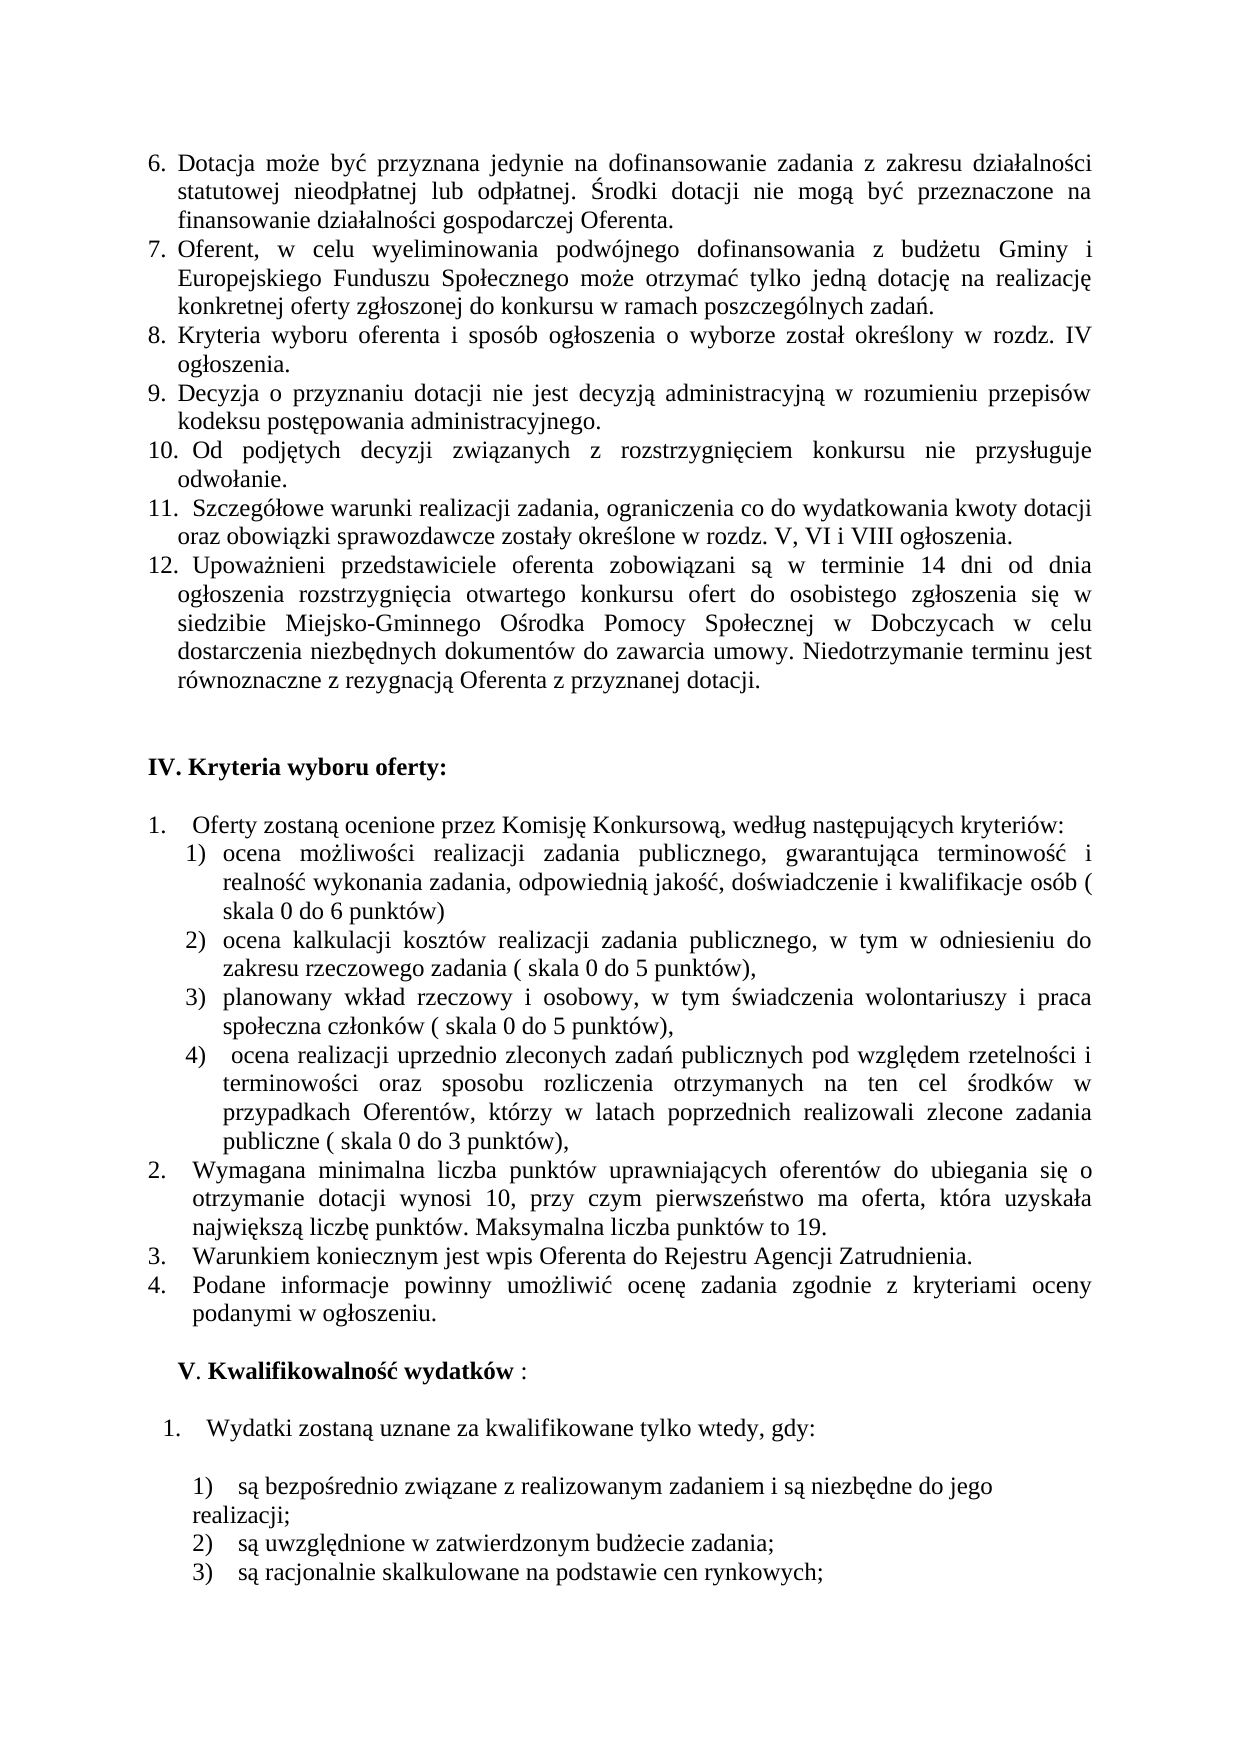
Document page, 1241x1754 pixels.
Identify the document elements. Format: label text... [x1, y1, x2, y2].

list Decyzja o przyznaniu dotacji nie jest decyzją administracyjną w rozumieniu przepisów kodeksu postępowania administracyjnego. [148, 378, 1093, 435]
list Upoważnieni przedstawiciele oferenta zobowiązani są w terminie 14 dni od dnia ogłoszenia rozstrzygnięcia otwartego konkursu ofert do osobistego zgłoszenia się w siedzibie Miejsko-Gminnego Ośrodka Pomocy Społecznej w Dobczycach w celu dostarczenia niezbędnych dokumentów do zawarcia umowy. Niedotrzymanie terminu jest równoznaczne z rezygnacją Oferenta z przyznanej dotacji. [148, 550, 1093, 694]
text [162, 1442, 1093, 1586]
text V. Kwalifikowalność wydatków : [177, 1356, 1093, 1385]
list Podane informacje powinny umożliwić ocenę zadania zgodnie z kryteriami oceny podanymi w ogłoszeniu. [148, 1270, 1093, 1327]
list Dotacja może być przyznana jedynie na dofinansowanie zadania z zakresu działalności statutowej nieodpłatnej lub odpłatnej. Środki dotacji nie mogą być przeznaczone na finansowanie działalności gospodarczej Oferenta. [148, 148, 1093, 234]
list ocena kalkulacji kosztów realizacji zadania publicznego, w tym w odniesieniu do zakresu rzeczowego zadania ( skala 0 do 5 punktów), [185, 925, 1093, 982]
list Od podjętych decyzji związanych z rozstrzygnięciem konkursu nie przysługuje odwołanie. [148, 435, 1093, 493]
list Wymagana minimalna liczba punktów uprawniających oferentów do ubiegania się o otrzymanie dotacji wynosi 10, przy czym pierwszeństwo ma oferta, która uzyskała największą liczbę punktów. Maksymalna liczba punktów to 19. [148, 1155, 1093, 1241]
text 1. Wydatki zostaną uznane za kwalifikowane tylko wtedy, gdy: [133, 1385, 1093, 1442]
list Kryteria wyboru oferenta i sposób ogłoszenia o wyborze został określony w rozdz. IV ogłoszenia. [148, 320, 1093, 378]
list ocena możliwości realizacji zadania publicznego, gwarantująca terminowość i realność wykonania zadania, odpowiednią jakość, doświadczenie i kwalifikacje osób ( skala 0 do 6 punktów) [185, 838, 1093, 925]
text IV. Kryteria wyboru oferty: [148, 752, 1093, 781]
list Warunkiem koniecznym jest wpis Oferenta do Rejestru Agencji Zatrudnienia. [148, 1241, 1093, 1270]
list Szczegółowe warunki realizacji zadania, ograniczenia co do wydatkowania kwoty dotacji oraz obowiązki sprawozdawcze zostały określone w rozdz. V, VI i VIII ogłoszenia. [148, 493, 1093, 550]
list Oferent, w celu wyeliminowania podwójnego dofinansowania z budżetu Gminy i Europejskiego Funduszu Społecznego może otrzymać tylko jedną dotację na realizację konkretnej oferty zgłoszonej do konkursu w ramach poszczególnych zadań. [148, 234, 1093, 320]
list ocena realizacji uprzednio zleconych zadań publicznych pod względem rzetelności i terminowości oraz sposobu rozliczenia otrzymanych na ten cel środków w przypadkach Oferentów, którzy w latach poprzednich realizowali zlecone zadania publiczne ( skala 0 do 3 punktów), [185, 1040, 1093, 1155]
list planowany wkład rzeczowy i osobowy, w tym świadczenia wolontariuszy i praca społeczna członków ( skala 0 do 5 punktów), [185, 982, 1093, 1040]
list Oferty zostaną ocenione przez Komisję Konkursową, według następujących kryteriów: [148, 810, 1093, 838]
